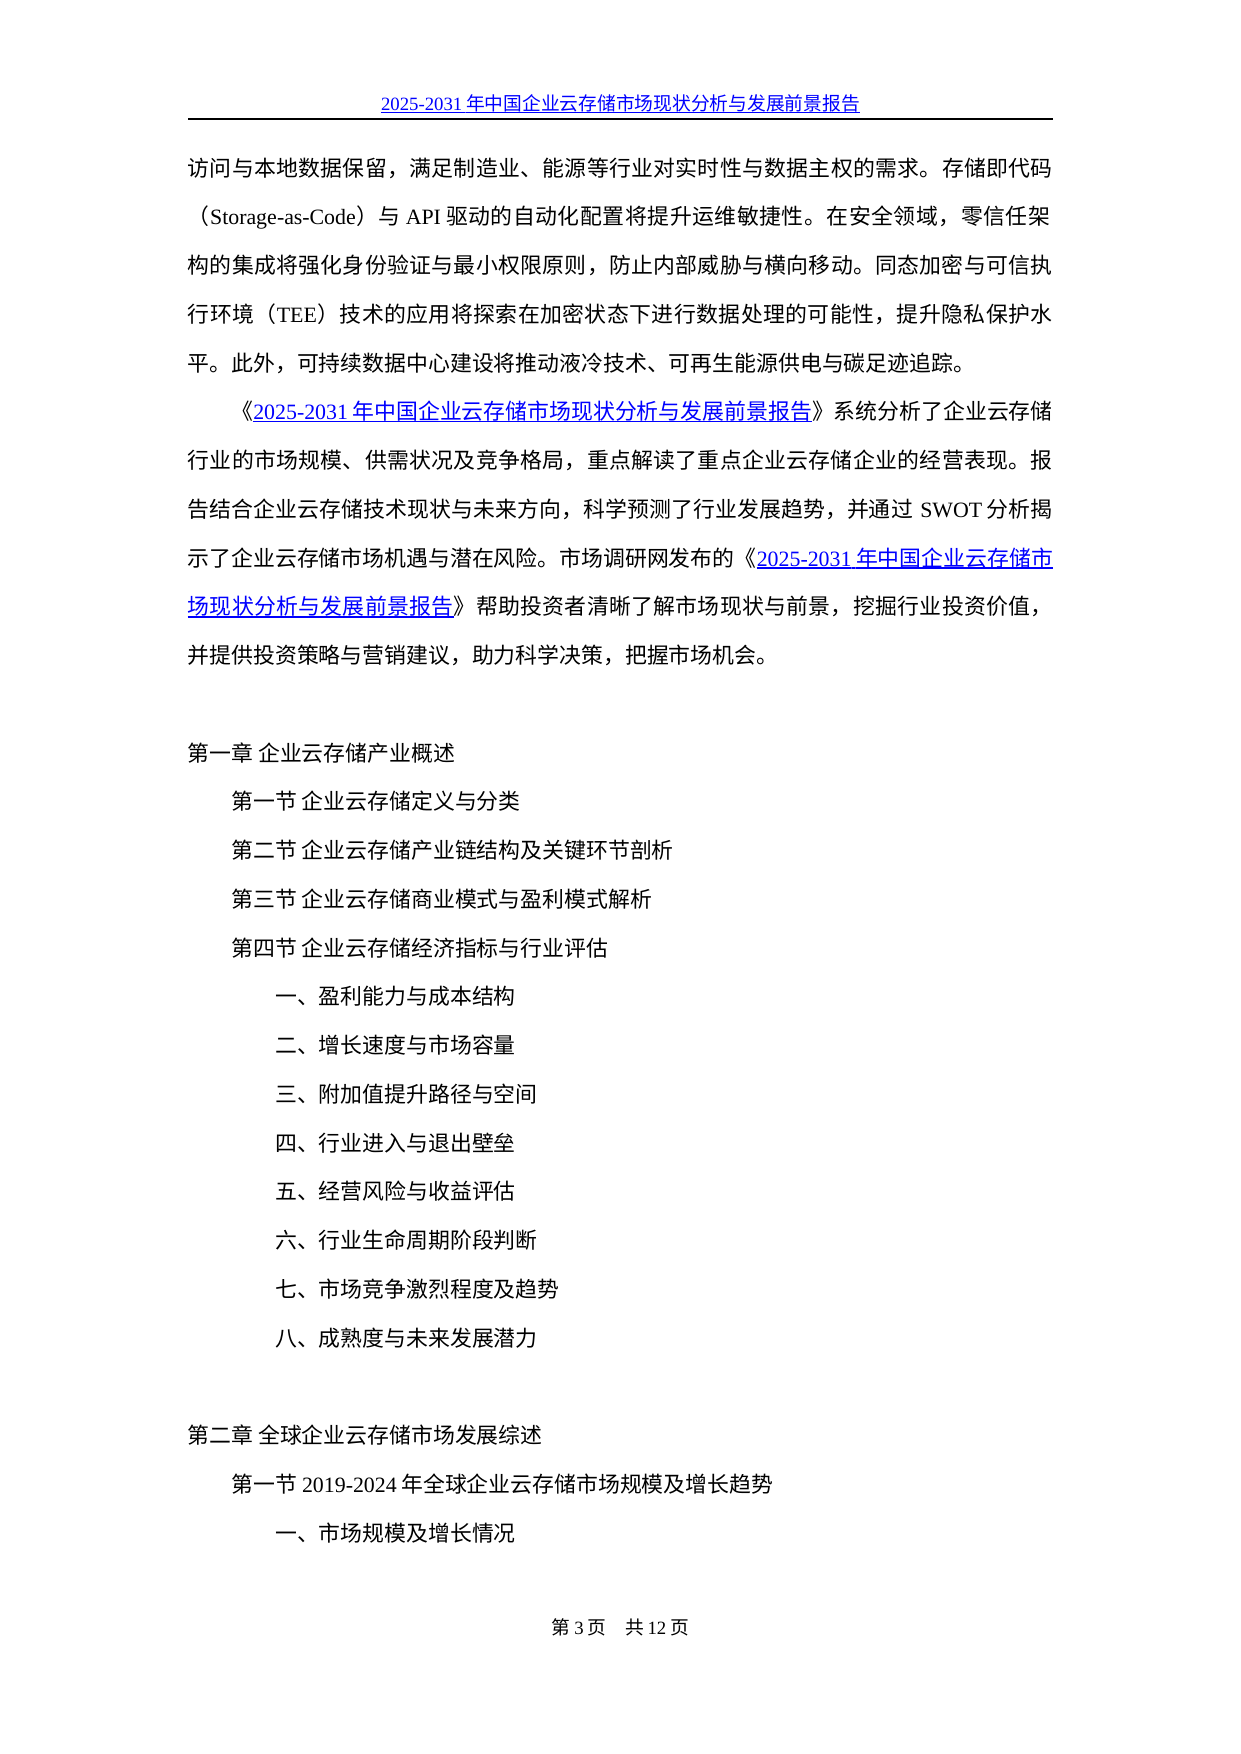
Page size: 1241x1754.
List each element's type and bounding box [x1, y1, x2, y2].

text [187, 150, 1053, 1548]
